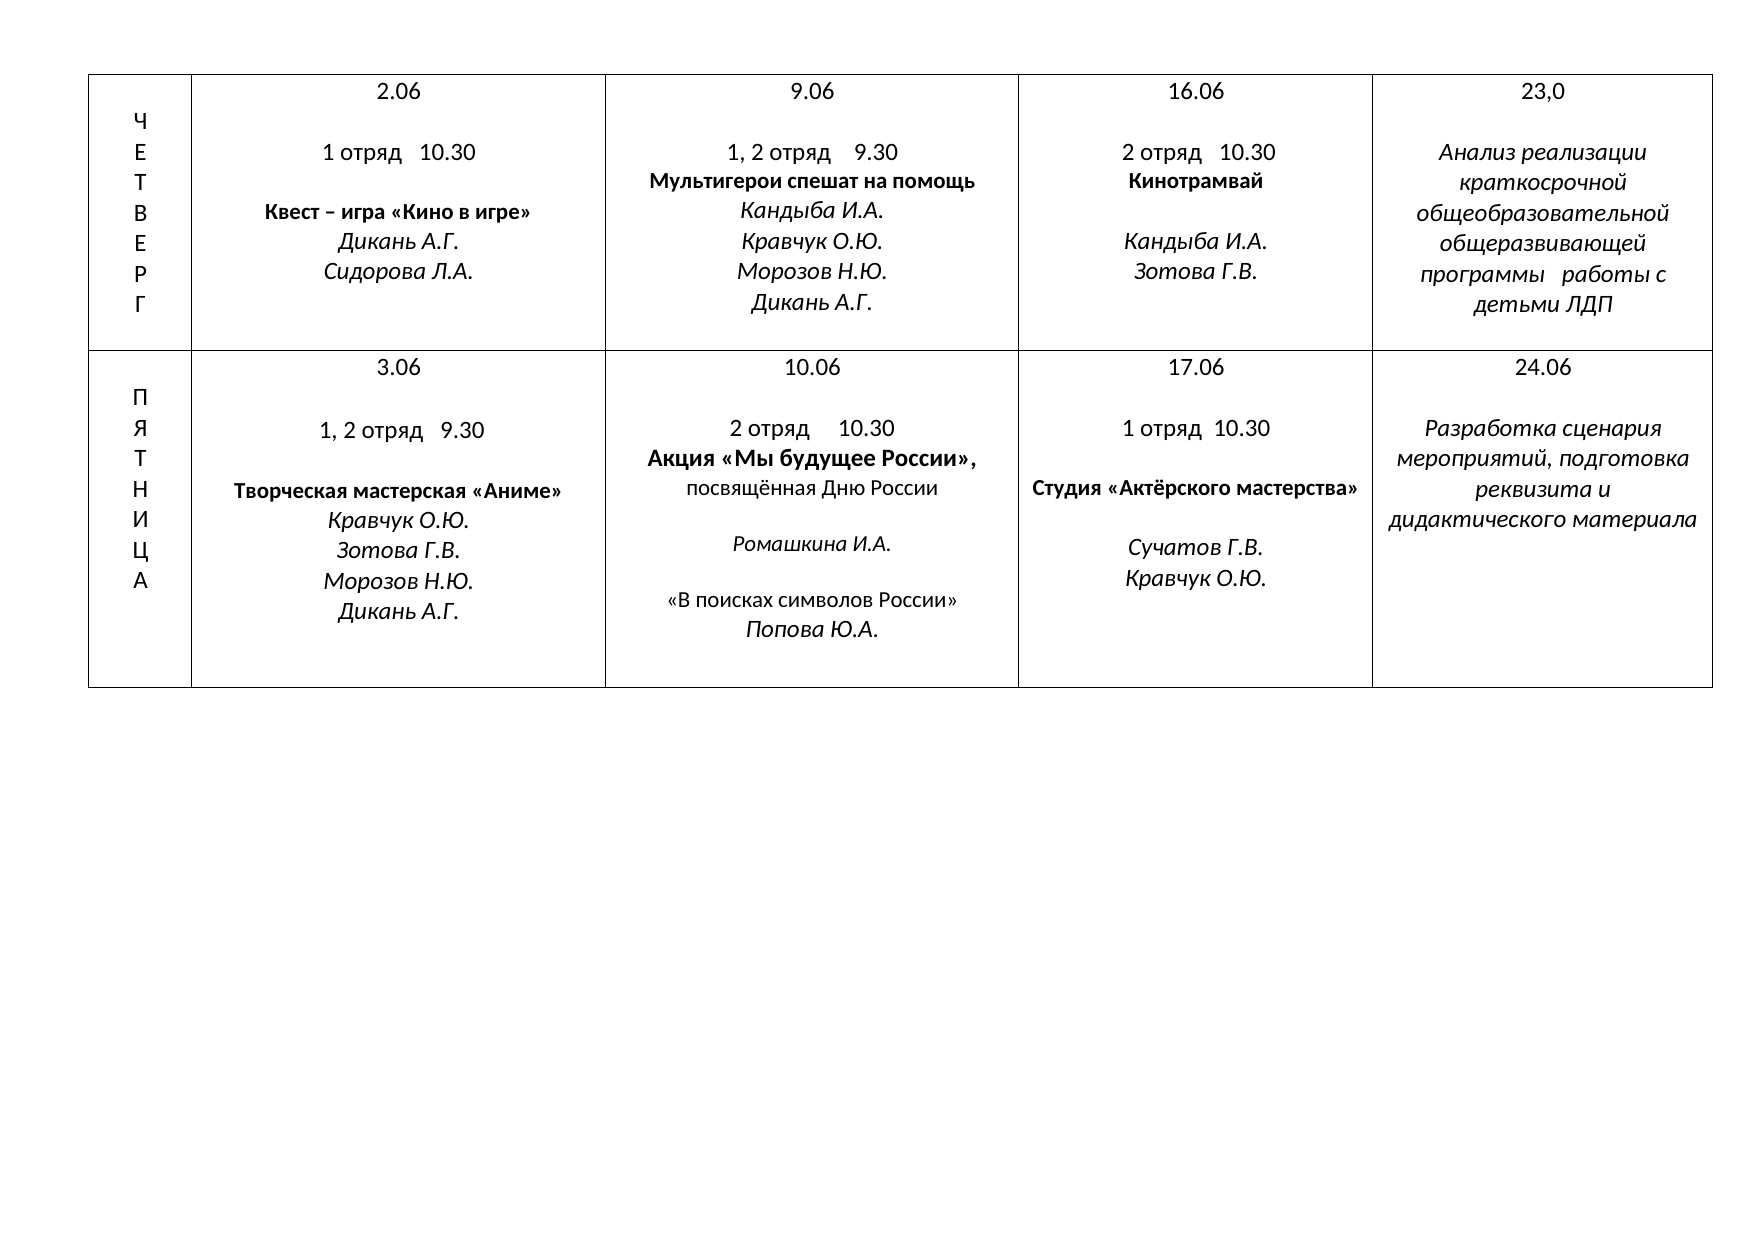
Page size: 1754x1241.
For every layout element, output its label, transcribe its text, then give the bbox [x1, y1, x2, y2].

table_cell 23,0 Анализ реализации краткосрочной общеобразовательной общеразвивающей программы работы с детьми ЛДП [1373, 75, 1712, 349]
table_cell 9.06 1, 2 отряд 9.30 Мультигерои спешат на помощь Кандыба И.А. Кравчук О.Ю. Морозов Н.Ю. Дикань А.Г. [606, 75, 1018, 349]
table_cell 2.06 1 отряд 10.30 Квест – игра «Кино в игре» Дикань А.Г. Сидорова Л.А. [192, 75, 605, 349]
table_cell П Я Т Н И Ц А [89, 351, 191, 687]
table_cell 17.06 1 отряд 10.30 Студия «Актёрского мастерства» Сучатов Г.В. Кравчук О.Ю. [1019, 351, 1372, 687]
table_cell 16.06 2 отряд 10.30 Кинотрамвай Кандыба И.А. Зотова Г.В. [1019, 75, 1372, 349]
table_cell 24.06 Разработка сценария мероприятий, подготовка реквизита и дидактического материала [1373, 351, 1712, 687]
table_cell 3.06 1, 2 отряд 9.30 Творческая мастерская «Аниме» Кравчук О.Ю. Зотова Г.В. Морозов Н.Ю. Дикань А.Г. [192, 351, 605, 687]
table_cell Ч Е Т В Е Р Г [89, 75, 191, 349]
table_cell 10.06 2 отряд 10.30 Акция «Мы будущее России», посвящённая Дню России Ромашкина И.А. «В поисках символов России» Попова Ю.А. [606, 351, 1018, 687]
